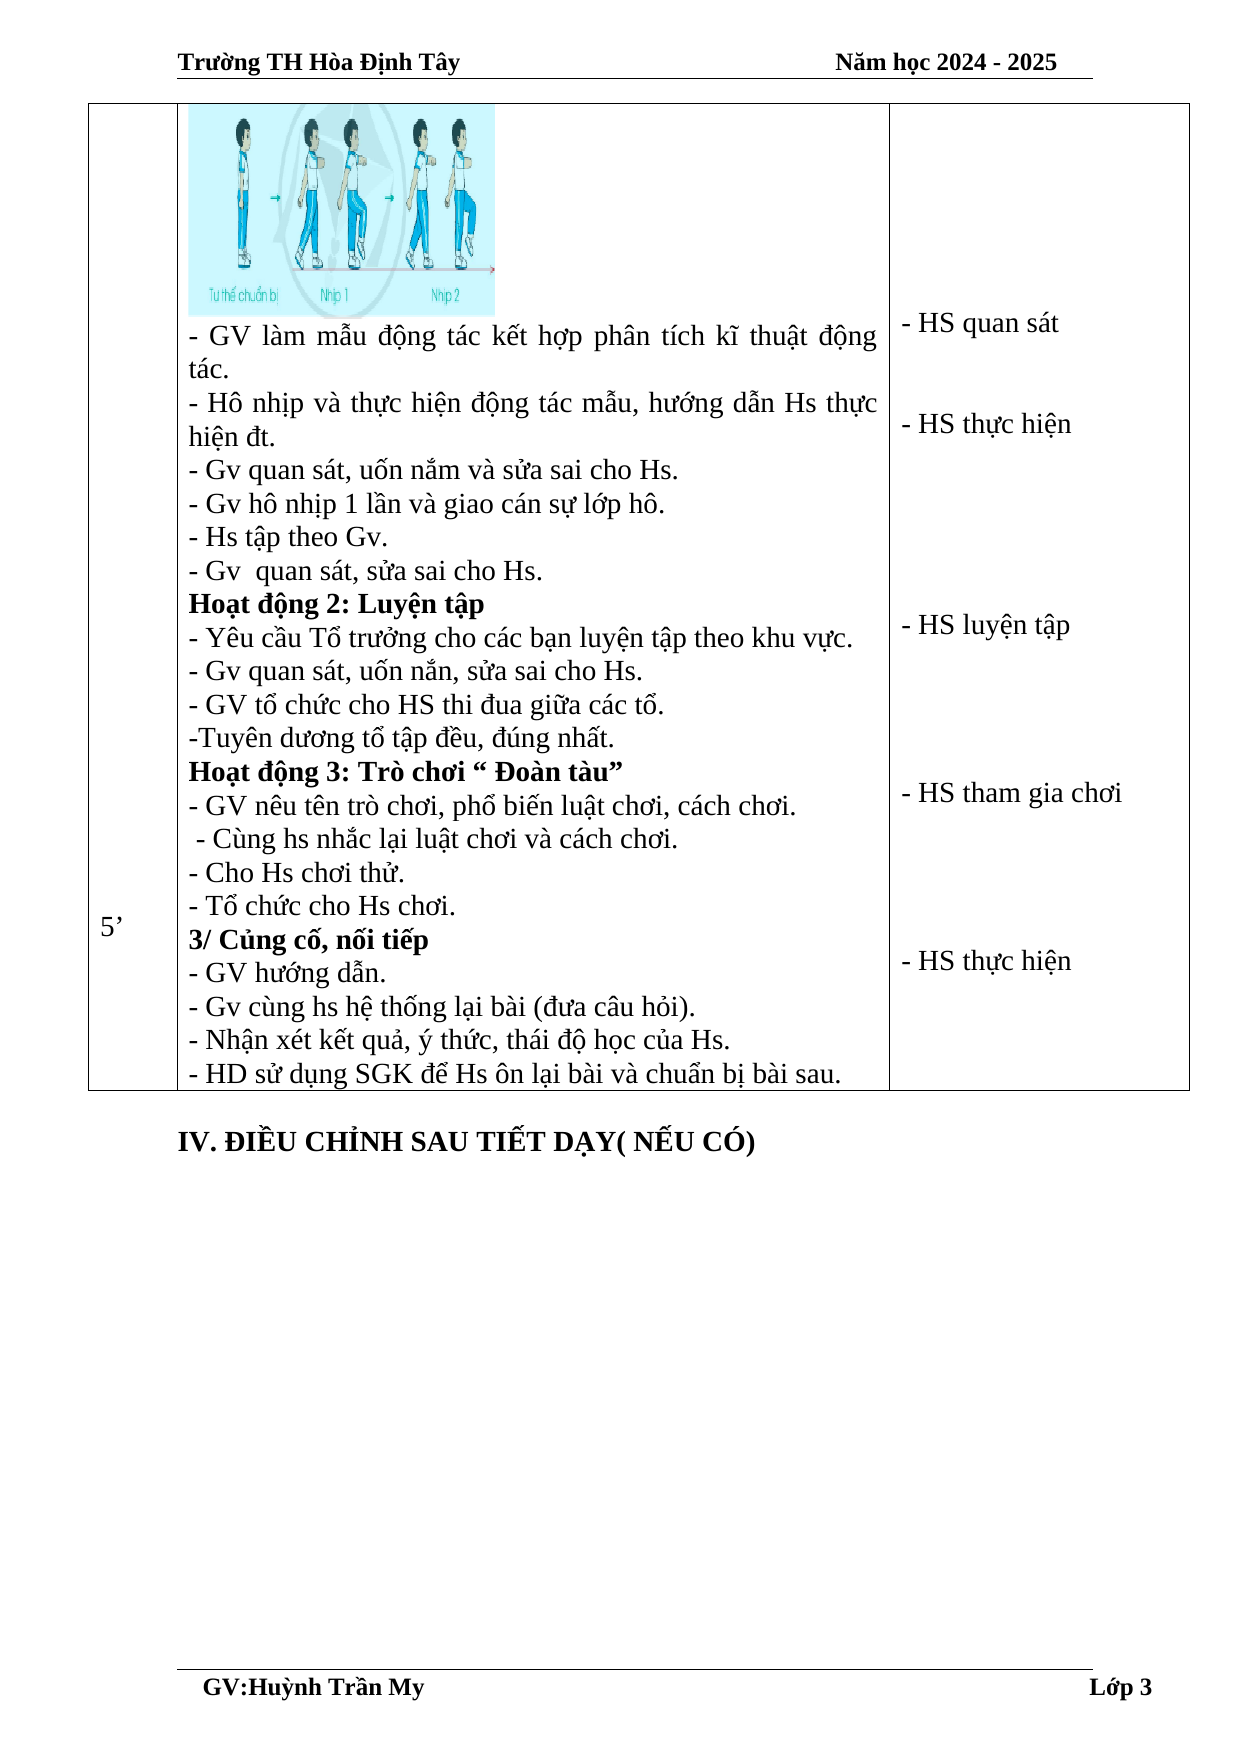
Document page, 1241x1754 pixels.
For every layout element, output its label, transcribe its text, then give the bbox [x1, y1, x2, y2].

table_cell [890, 104, 1189, 1089]
text IV. ĐIỀU CHỈNH SAU TIẾT DẠY( NẾU CÓ) [177, 1124, 1093, 1158]
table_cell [178, 104, 889, 1089]
table_cell 5’ 25’ 5’ [89, 104, 177, 1089]
picture [188, 104, 495, 319]
